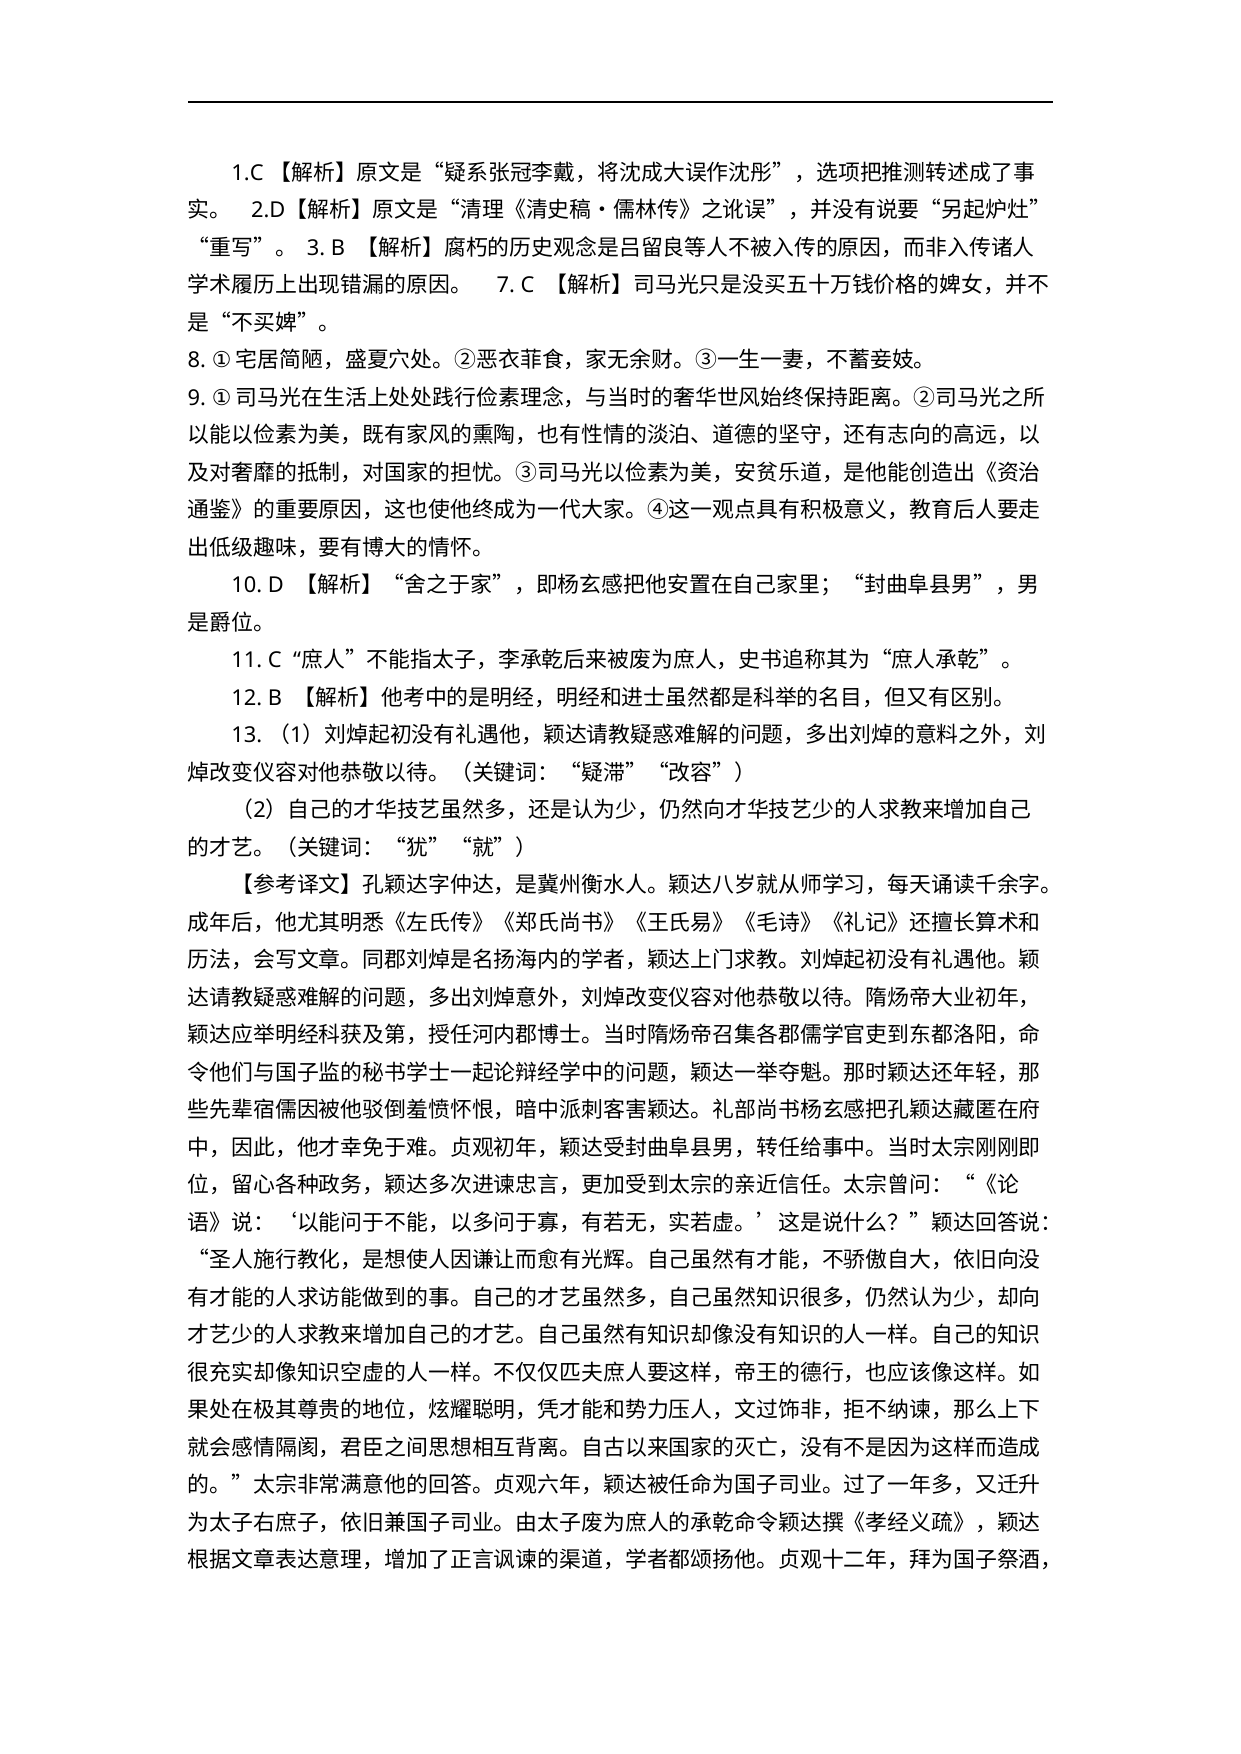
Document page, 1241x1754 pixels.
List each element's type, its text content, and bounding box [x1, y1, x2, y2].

text 9. ①司马光在生活上处处践行俭素理念，与当时的奢华世风始终保持距离。②司马光之所以能以俭素为美，既有家风的熏陶，也有性情的淡泊、道德的坚守，还有志向的高远，以及对奢靡的抵制，对国家的担忧。③司马光以俭素为美，安贫乐道，是他能创造出《资治通鉴》的重要原因，这也使他终成为一代大家。④这一观点具有积极意义，教育后人要走出低级趣味，要有博大的情怀。 [187, 375, 1053, 562]
text 11. C “庶人”不能指太子，李承乾后来被废为庶人，史书追称其为“庶人承乾”。 [187, 637, 1053, 675]
text 1.C 【解析】原文是“疑系张冠李戴，将沈成大误作沈彤”，选项把推测转述成了事实。 2.D【解析】原文是“清理《清史稿•儒林传》之讹误”，并没有说要“另起炉灶”“重写”。 3. B 【解析】腐朽的历史观念是吕留良等人不被入传的原因，而非入传诸人学术履历上出现错漏的原因。 7. C 【解析】司马光只是没买五十万钱价格的婢女，并不是“不买婢”。 [187, 150, 1053, 337]
text 8. ①宅居简陋，盛夏穴处。②恶衣菲食，家无余财。③一生一妻，不蓄妾妓。 [187, 337, 1053, 375]
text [187, 862, 1053, 1575]
text 10. D 【解析】“舍之于家”，即杨玄感把他安置在自己家里；“封曲阜县男”，男是爵位。 [187, 562, 1053, 637]
text （2）自己的才华技艺虽然多，还是认为少，仍然向才华技艺少的人求教来增加自己的才艺。（关键词：“犹”“就”） [187, 787, 1053, 862]
text 13. （1）刘焯起初没有礼遇他，颖达请教疑惑难解的问题，多出刘焯的意料之外，刘焯改变仪容对他恭敬以待。（关键词：“疑滞”“改容”） [187, 712, 1053, 787]
text 12. B 【解析】他考中的是明经，明经和进士虽然都是科举的名目，但又有区别。 [187, 675, 1053, 712]
